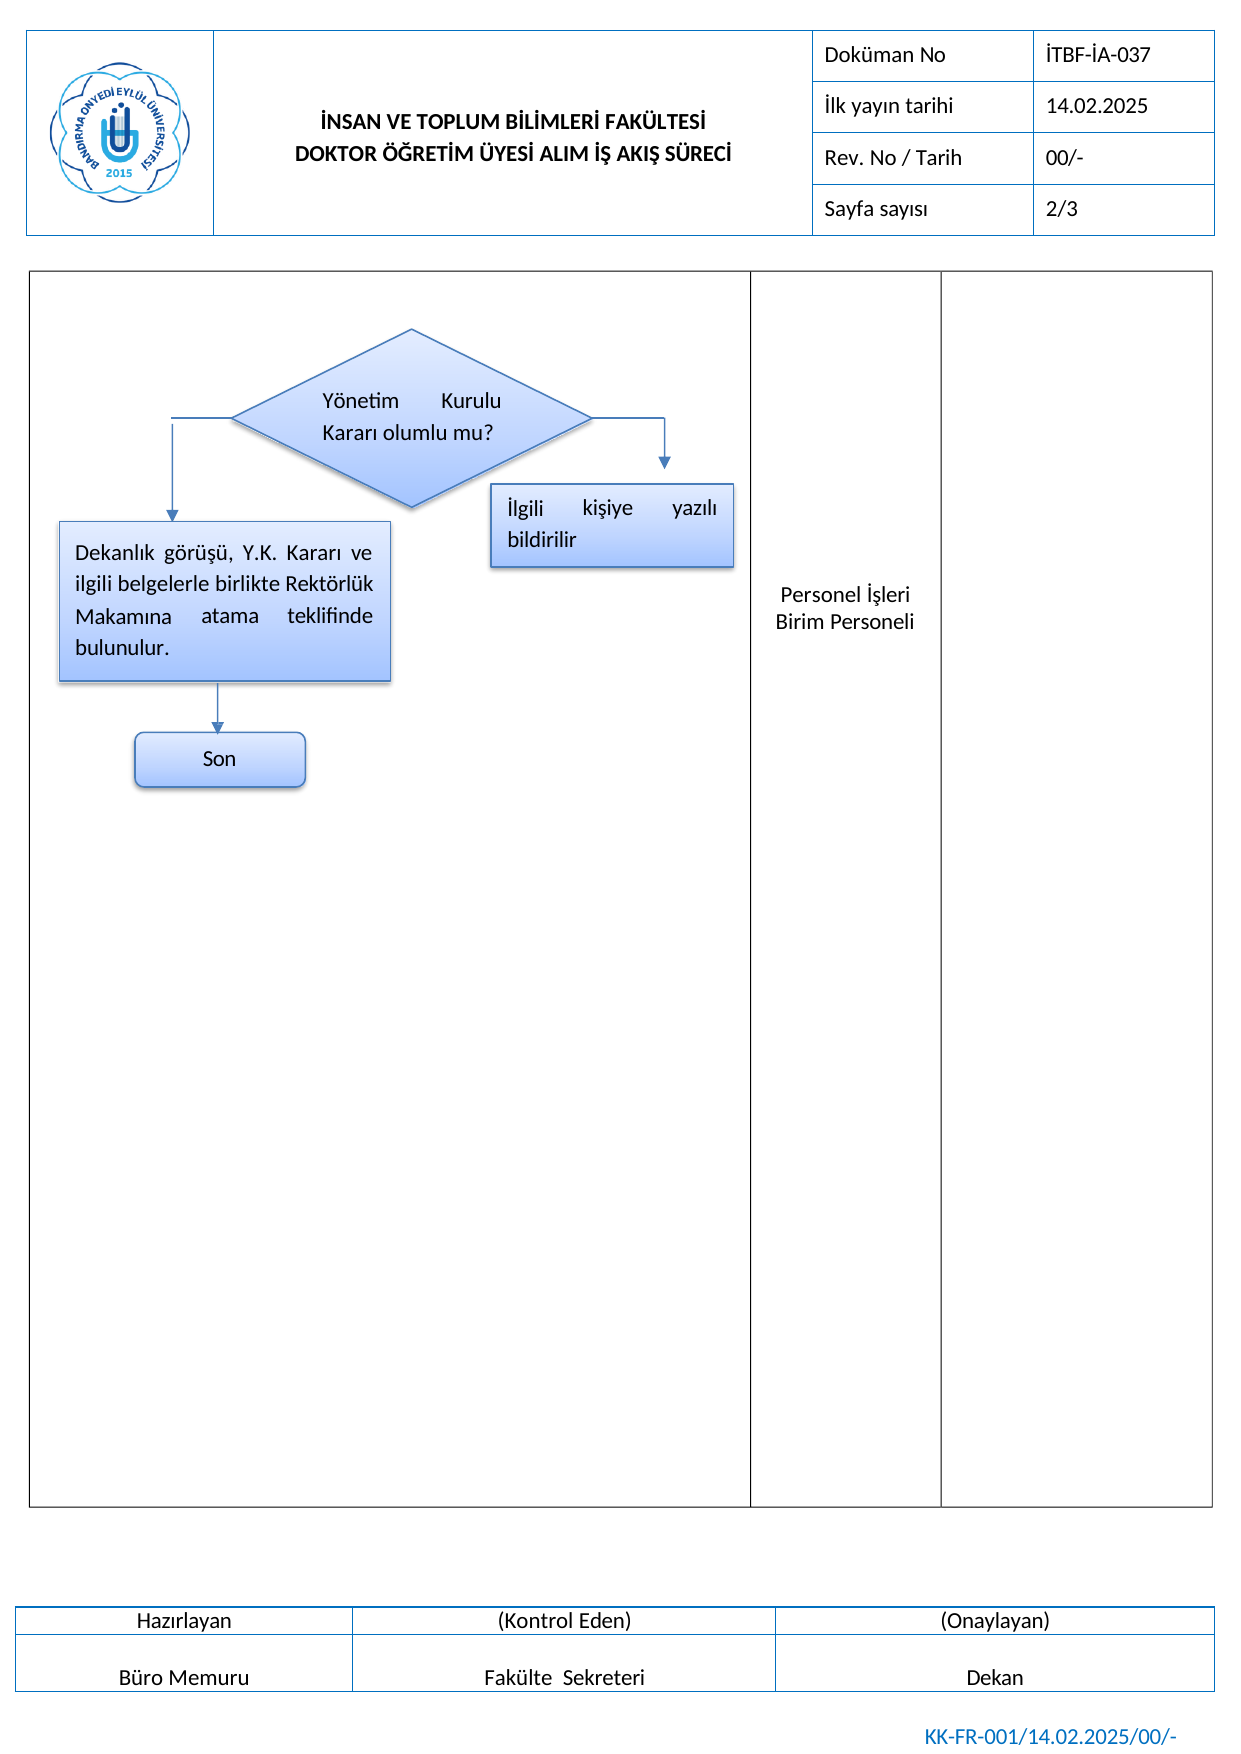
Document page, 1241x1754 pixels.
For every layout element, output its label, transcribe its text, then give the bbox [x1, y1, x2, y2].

text Son [203, 744, 1226, 772]
picture [221, 729, 311, 744]
picture [235, 331, 588, 506]
text Yönetim Kurulu Kararı olumlu mu? [322, 386, 503, 446]
picture [128, 729, 311, 796]
picture [136, 734, 304, 786]
table_header Hazırlayan [16, 1608, 352, 1634]
table_cell Fakülte Sekreteri [353, 1635, 775, 1691]
table_cell Büro Memuru [16, 1635, 352, 1691]
picture [49, 62, 190, 203]
table_header (Kontrol Eden) [353, 1608, 775, 1634]
table_header (Onaylayan) [776, 1608, 1214, 1634]
picture [226, 327, 597, 417]
picture [51, 419, 741, 692]
text Birim Personeli [775, 608, 1226, 635]
text Personel İşleri [780, 580, 1226, 608]
table_cell Dekan [776, 1635, 1214, 1691]
